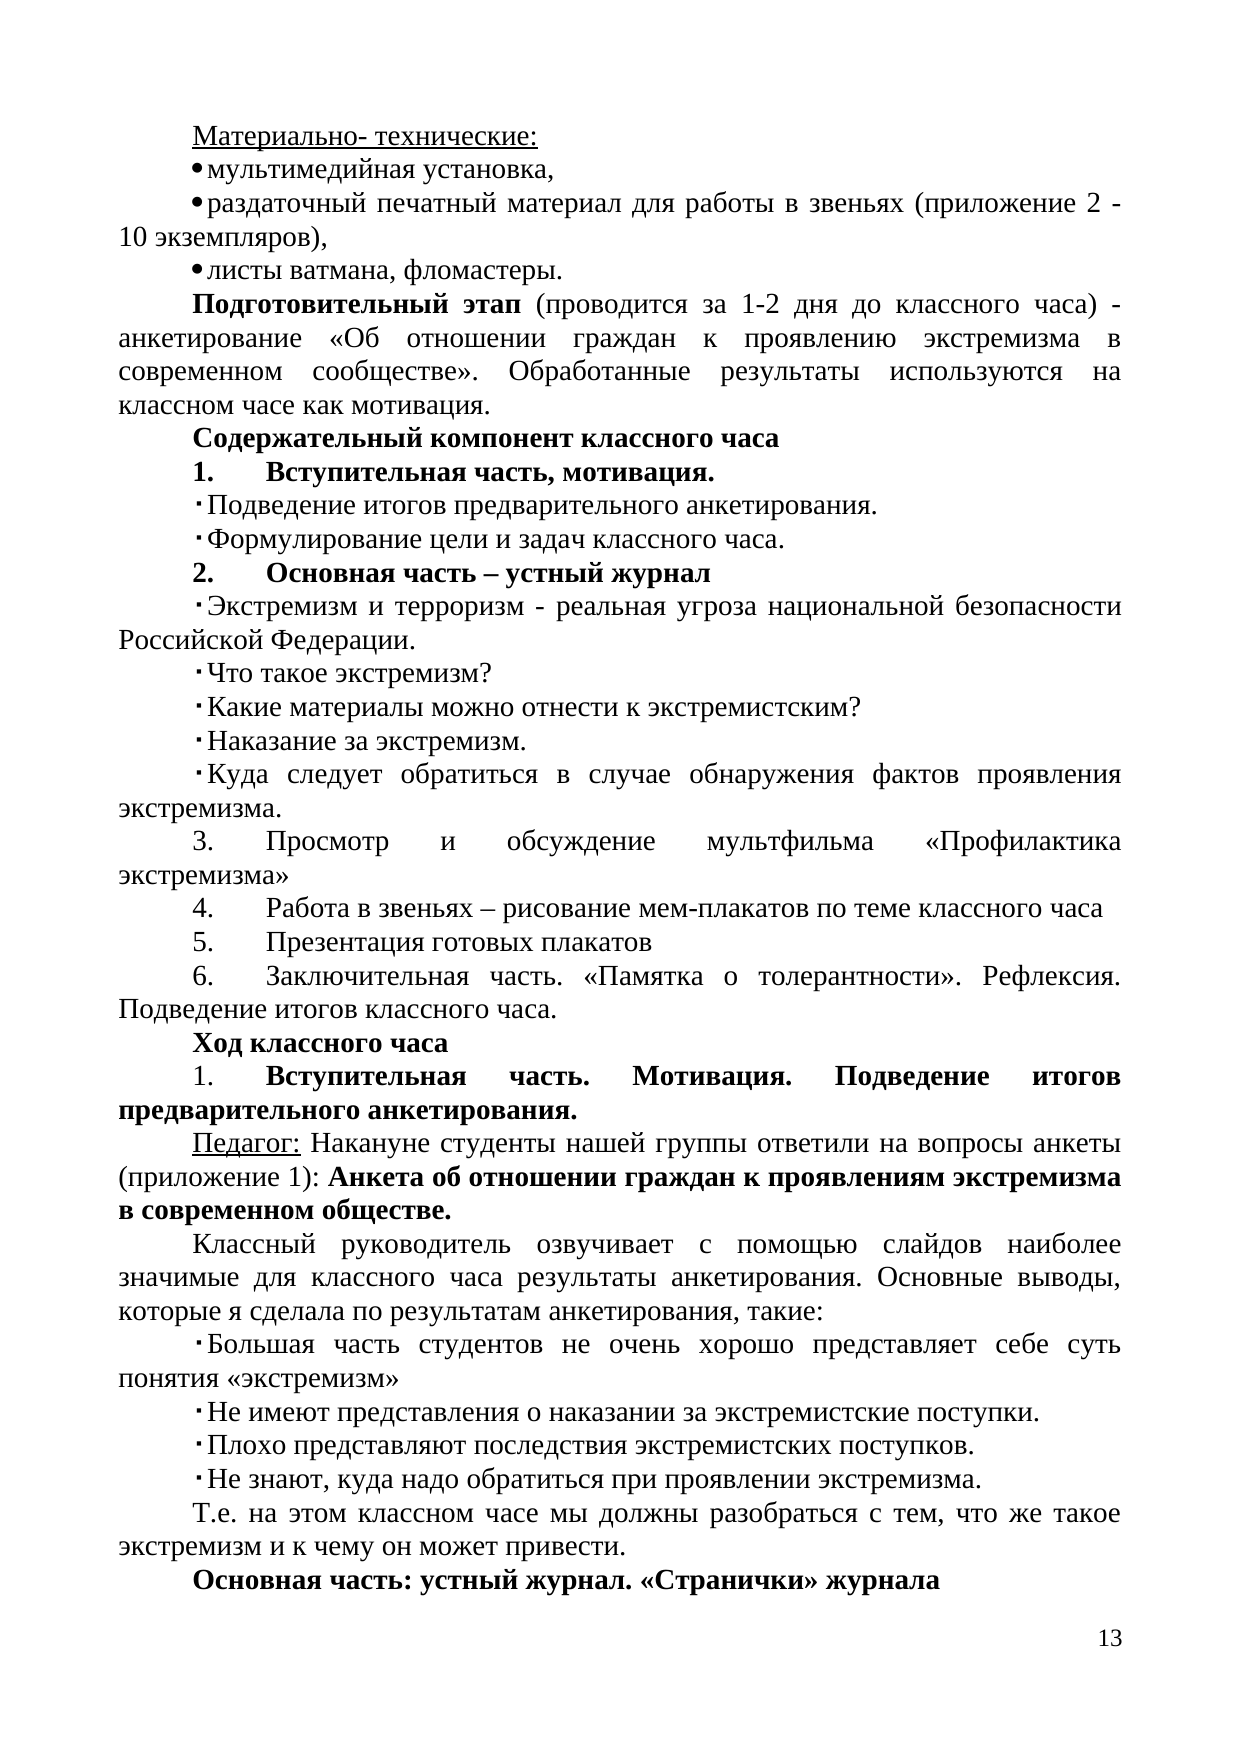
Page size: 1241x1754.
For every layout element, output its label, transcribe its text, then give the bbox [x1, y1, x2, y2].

list Какие материалы можно отнести к экстремистским? [118, 689, 1122, 723]
list Основная часть – устный журнал [118, 555, 1122, 588]
list Куда следует обратиться в случае обнаружения фактов проявления экстремизма. [118, 756, 1122, 823]
text Ход классного часа [192, 1025, 1122, 1058]
text Т.е. на этом классном часе мы должны разобраться с тем, что же такое экстремизм и к чему он может привести. [118, 1495, 1122, 1562]
list Экстремизм и терроризм - реальная угроза национальной безопасности Российской Федерации. [118, 588, 1122, 655]
list Презентация готовых плакатов [118, 924, 1122, 958]
list Плохо представляют последствия экстремистских поступков. [118, 1427, 1122, 1461]
text Подготовительный этап (проводится за 1-2 дня до классного часа) - анкетирование «Об отношении граждан к проявлению экстремизма в современном сообществе». Обработанные результаты используются на классном часе как мотивация. [118, 286, 1122, 420]
text Содержательный компонент классного часа [118, 420, 1122, 454]
list Не имеют представления о наказании за экстремистские поступки. [118, 1394, 1122, 1427]
text Основная часть: устный журнал. «Странички» журнала [118, 1562, 1122, 1595]
list мультимедийная установка, [118, 152, 1122, 185]
text Педагог: Накануне студенты нашей группы ответили на вопросы анкеты (приложение 1): Анкета об отношении граждан к проявлениям экстремизма в современном обществе. [118, 1125, 1122, 1226]
list Наказание за экстремизм. [118, 723, 1122, 756]
list Подведение итогов предварительного анкетирования. [118, 487, 1122, 521]
list Что такое экстремизм? [118, 655, 1122, 689]
list Не знают, куда надо обратиться при проявлении экстремизма. [118, 1461, 1122, 1495]
list Вступительная часть, мотивация. [118, 454, 1122, 487]
list Большая часть студентов не очень хорошо представляет себе суть понятия «экстремизм» [118, 1327, 1122, 1394]
text Материально- технические: [118, 118, 1122, 152]
list Работа в звеньях – рисование мем-плакатов по теме классного часа [118, 891, 1122, 924]
list листы ватмана, фломастеры. [118, 252, 1122, 286]
list Просмотр и обсуждение мультфильма «Профилактика экстремизма» [118, 823, 1122, 891]
list Формулирование цели и задач классного часа. [118, 521, 1122, 555]
list Заключительная часть. «Памятка о толерантности». Рефлексия. Подведение итогов классного часа. [118, 958, 1122, 1025]
list Вступительная часть. Мотивация. Подведение итогов предварительного анкетирования. [118, 1058, 1122, 1125]
text Классный руководитель озвучивает с помощью слайдов наиболее значимые для классного часа результаты анкетирования. Основные выводы, которые я сделала по результатам анкетирования, такие: [118, 1226, 1122, 1327]
list раздаточный печатный материал для работы в звеньях (приложение 2 -10 экземпляров), [118, 185, 1122, 252]
